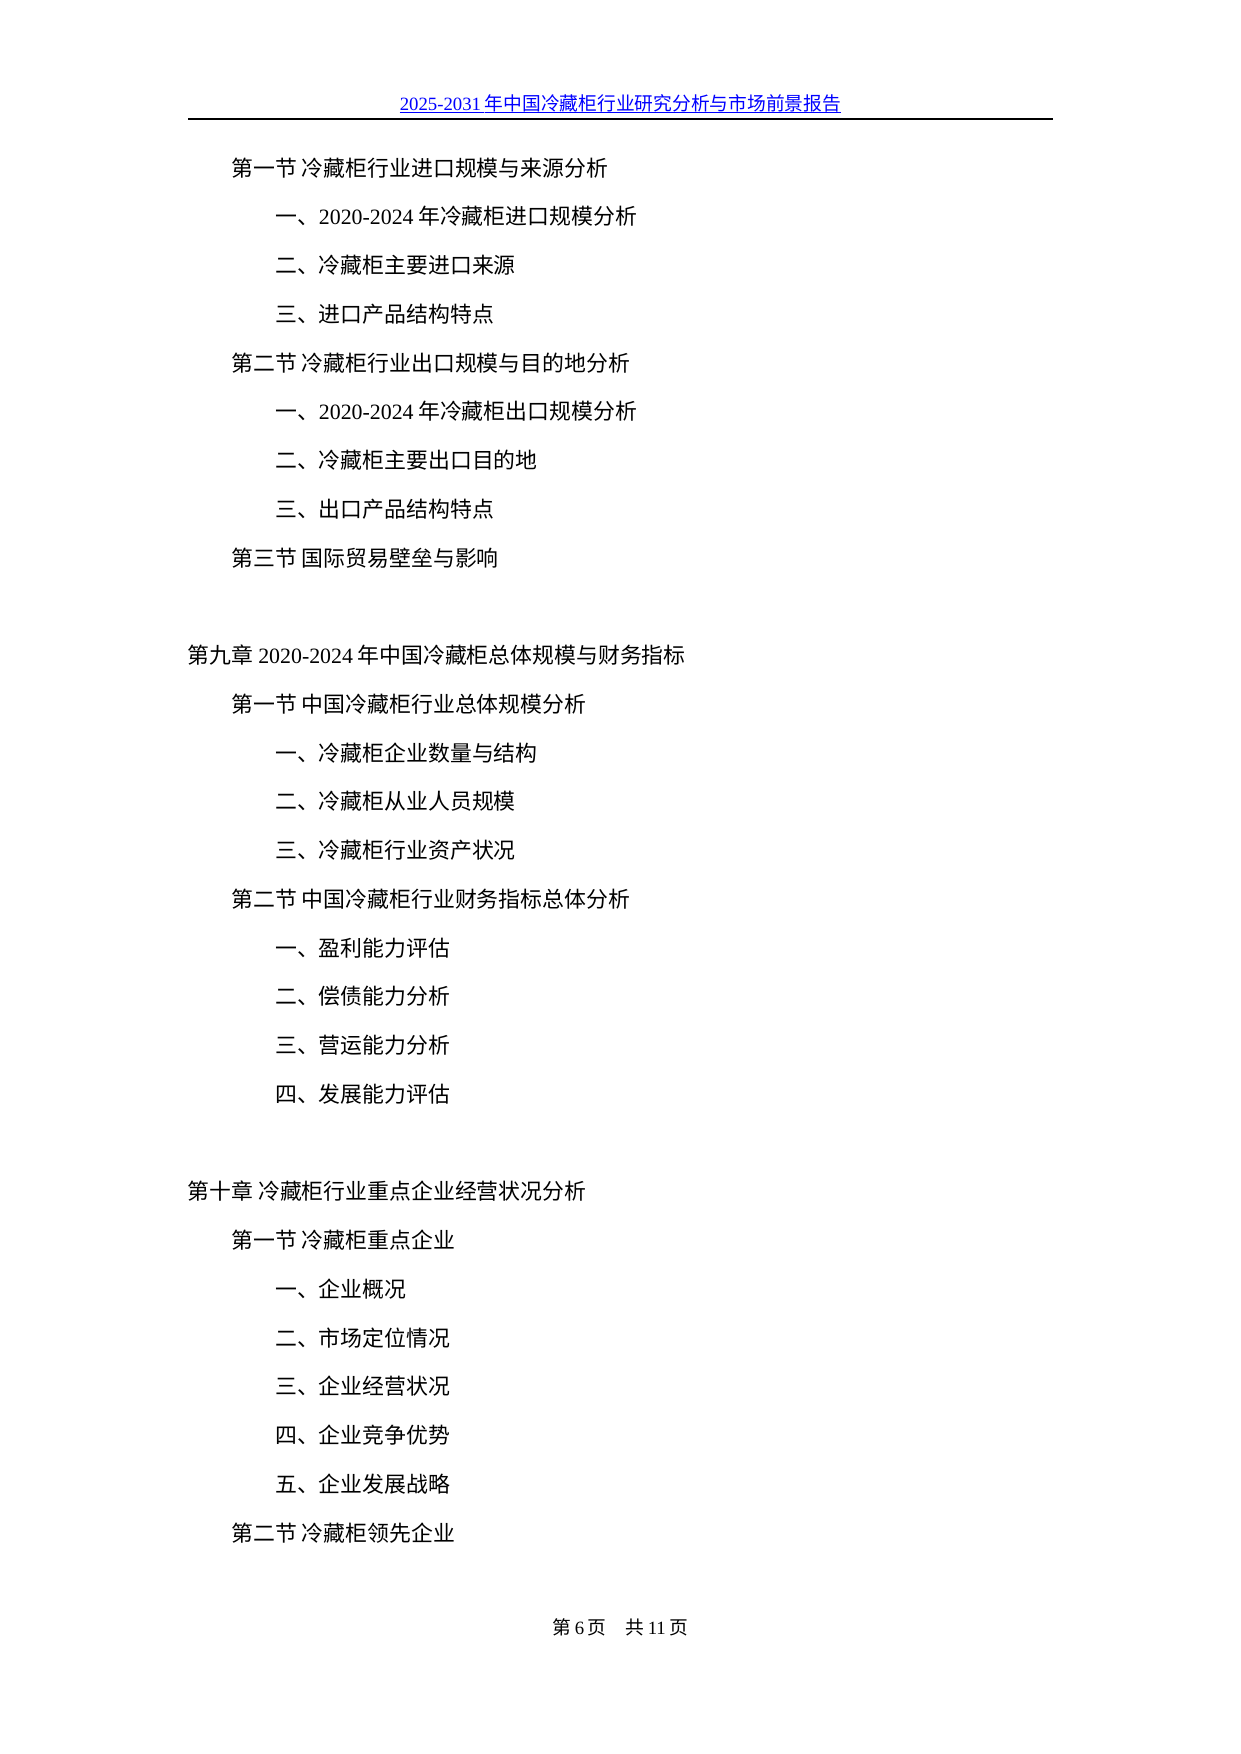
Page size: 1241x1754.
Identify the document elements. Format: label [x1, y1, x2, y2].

text [187, 150, 1053, 1548]
